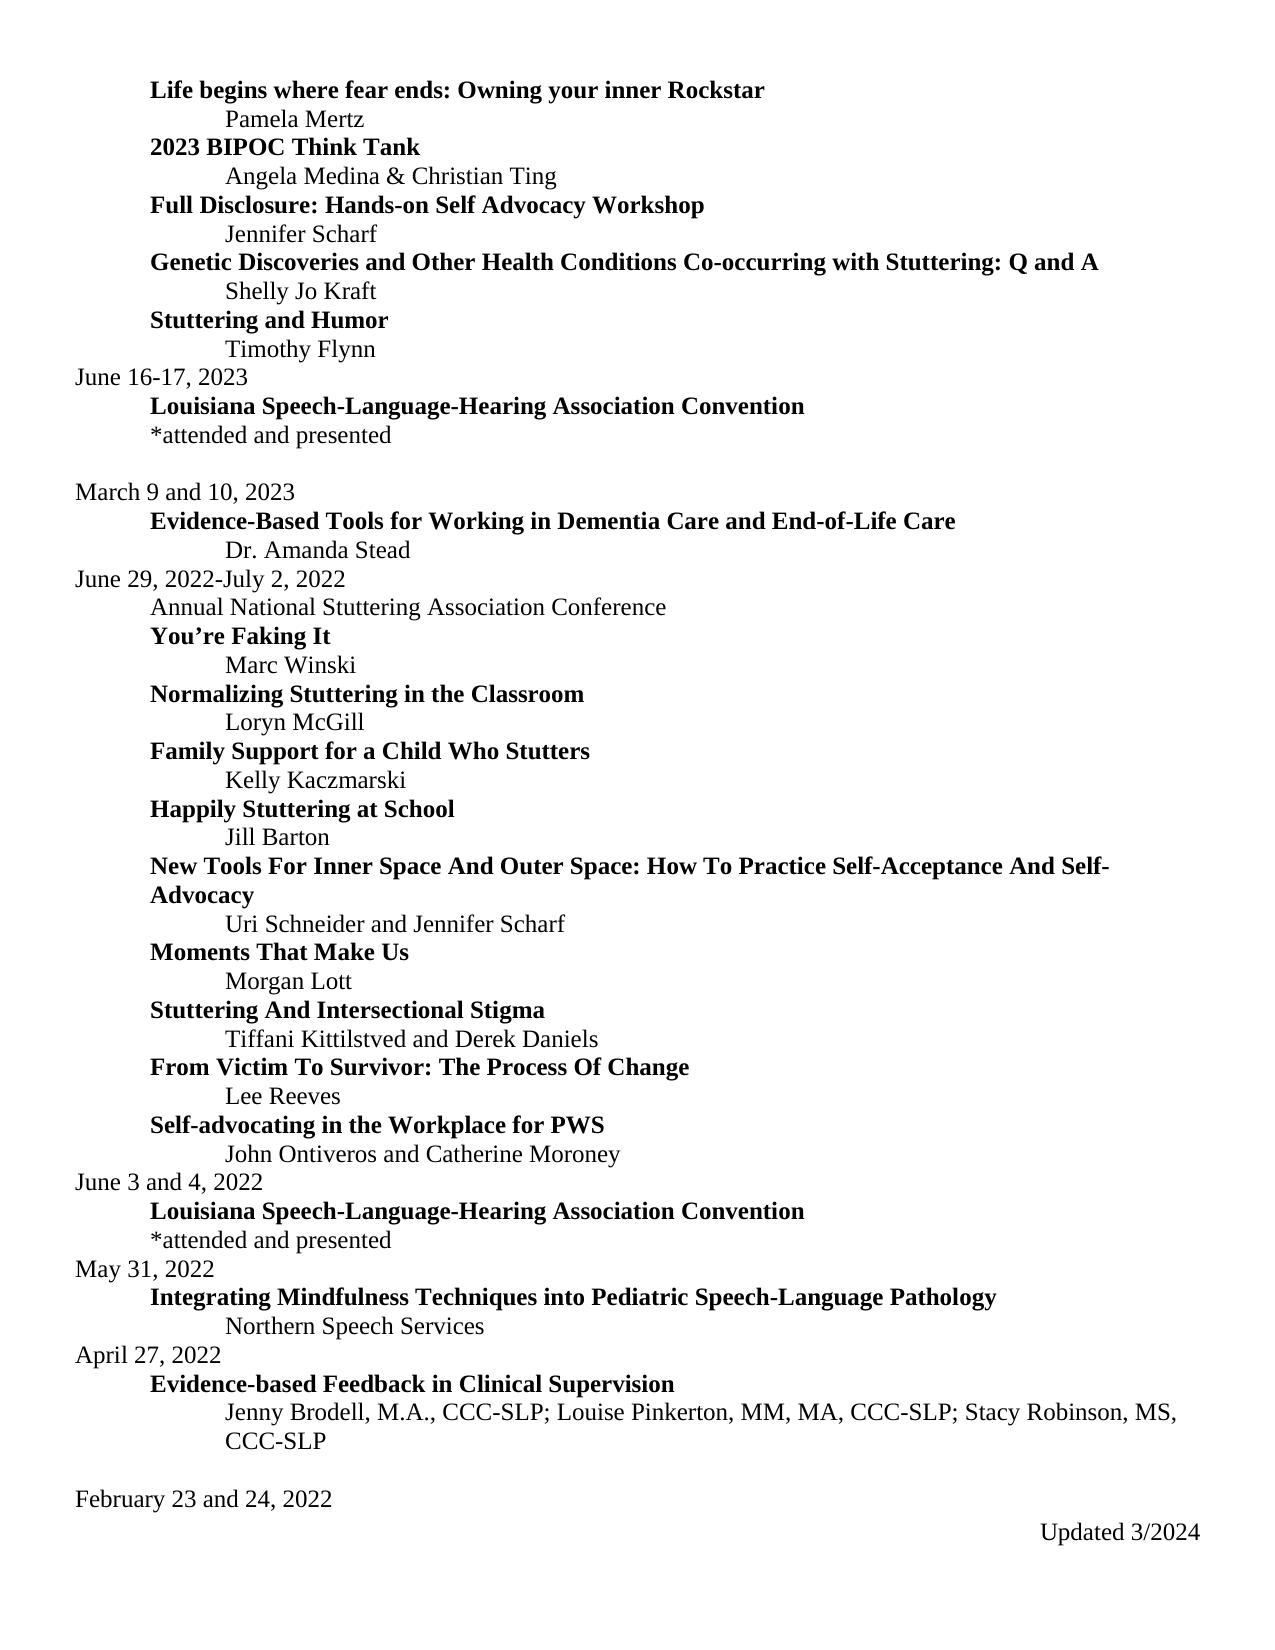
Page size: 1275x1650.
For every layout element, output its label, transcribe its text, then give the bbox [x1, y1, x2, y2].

text Annual National Stuttering Association Conference [75, 592, 1200, 621]
text Northern Speech Services [75, 1311, 1200, 1340]
text Stuttering And Intersectional Stigma [75, 995, 1200, 1024]
text *attended and presented [75, 420, 1200, 449]
text Uri Schneider and Jennifer Scharf [75, 909, 1200, 937]
text February 23 and 24, 2022 [75, 1484, 1200, 1512]
text *attended and presented [75, 1225, 1200, 1254]
text Genetic Discoveries and Other Health Conditions Co-occurring with Stuttering: Q and A [75, 247, 1200, 276]
text June 3 and 4, 2022 [75, 1167, 1200, 1196]
text Loryn McGill [75, 707, 1200, 736]
text Pamela Mertz [150, 104, 1200, 132]
text Angela Medina & Christian Ting [150, 161, 1200, 190]
text Evidence-Based Tools for Working in Dementia Care and End-of-Life Care [75, 506, 1200, 535]
text New Tools For Inner Space And Outer Space: How To Practice Self-Acceptance And Self-Advocacy [150, 851, 1200, 909]
text John Ontiveros and Catherine Moroney [75, 1139, 1200, 1167]
text 2023 BIPOC Think Tank [75, 132, 1200, 161]
text Moments That Make Us [75, 937, 1200, 966]
text Shelly Jo Kraft [150, 276, 1200, 305]
text Life begins where fear ends: Owning your inner Rockstar [75, 75, 1200, 104]
text Normalizing Stuttering in the Classroom [75, 679, 1200, 707]
text Louisiana Speech-Language-Hearing Association Convention [75, 391, 1200, 420]
text Kelly Kaczmarski [75, 765, 1200, 794]
text Happily Stuttering at School [75, 794, 1200, 822]
text Dr. Amanda Stead [75, 535, 1200, 564]
text May 31, 2022 [75, 1254, 1200, 1282]
text Louisiana Speech-Language-Hearing Association Convention [75, 1196, 1200, 1225]
text Marc Winski [75, 650, 1200, 679]
text Evidence-based Feedback in Clinical Supervision [75, 1369, 1200, 1397]
text Jenny Brodell, M.A., CCC-SLP; Louise Pinkerton, MM, MA, CCC-SLP; Stacy Robinson, MS, CCC-SLP [225, 1397, 1200, 1455]
text Self-advocating in the Workplace for PWS [75, 1110, 1200, 1139]
text Jill Barton [75, 822, 1200, 851]
text Tiffani Kittilstved and Derek Daniels [75, 1024, 1200, 1052]
text Lee Reeves [75, 1081, 1200, 1110]
text Full Disclosure: Hands-on Self Advocacy Workshop [75, 190, 1200, 219]
text You’re Faking It [75, 621, 1200, 650]
text March 9 and 10, 2023 [75, 477, 1200, 506]
text From Victim To Survivor: The Process Of Change [75, 1052, 1200, 1081]
text June 16-17, 2023 [75, 362, 1200, 391]
text Jennifer Scharf [150, 219, 1200, 247]
text Integrating Mindfulness Techniques into Pediatric Speech-Language Pathology [75, 1282, 1200, 1311]
text Morgan Lott [75, 966, 1200, 995]
text April 27, 2022 [75, 1340, 1200, 1369]
text June 29, 2022-July 2, 2022 [75, 564, 1200, 592]
text Family Support for a Child Who Stutters [75, 736, 1200, 765]
text Stuttering and Humor [75, 305, 1200, 334]
text Timothy Flynn [150, 334, 1200, 362]
